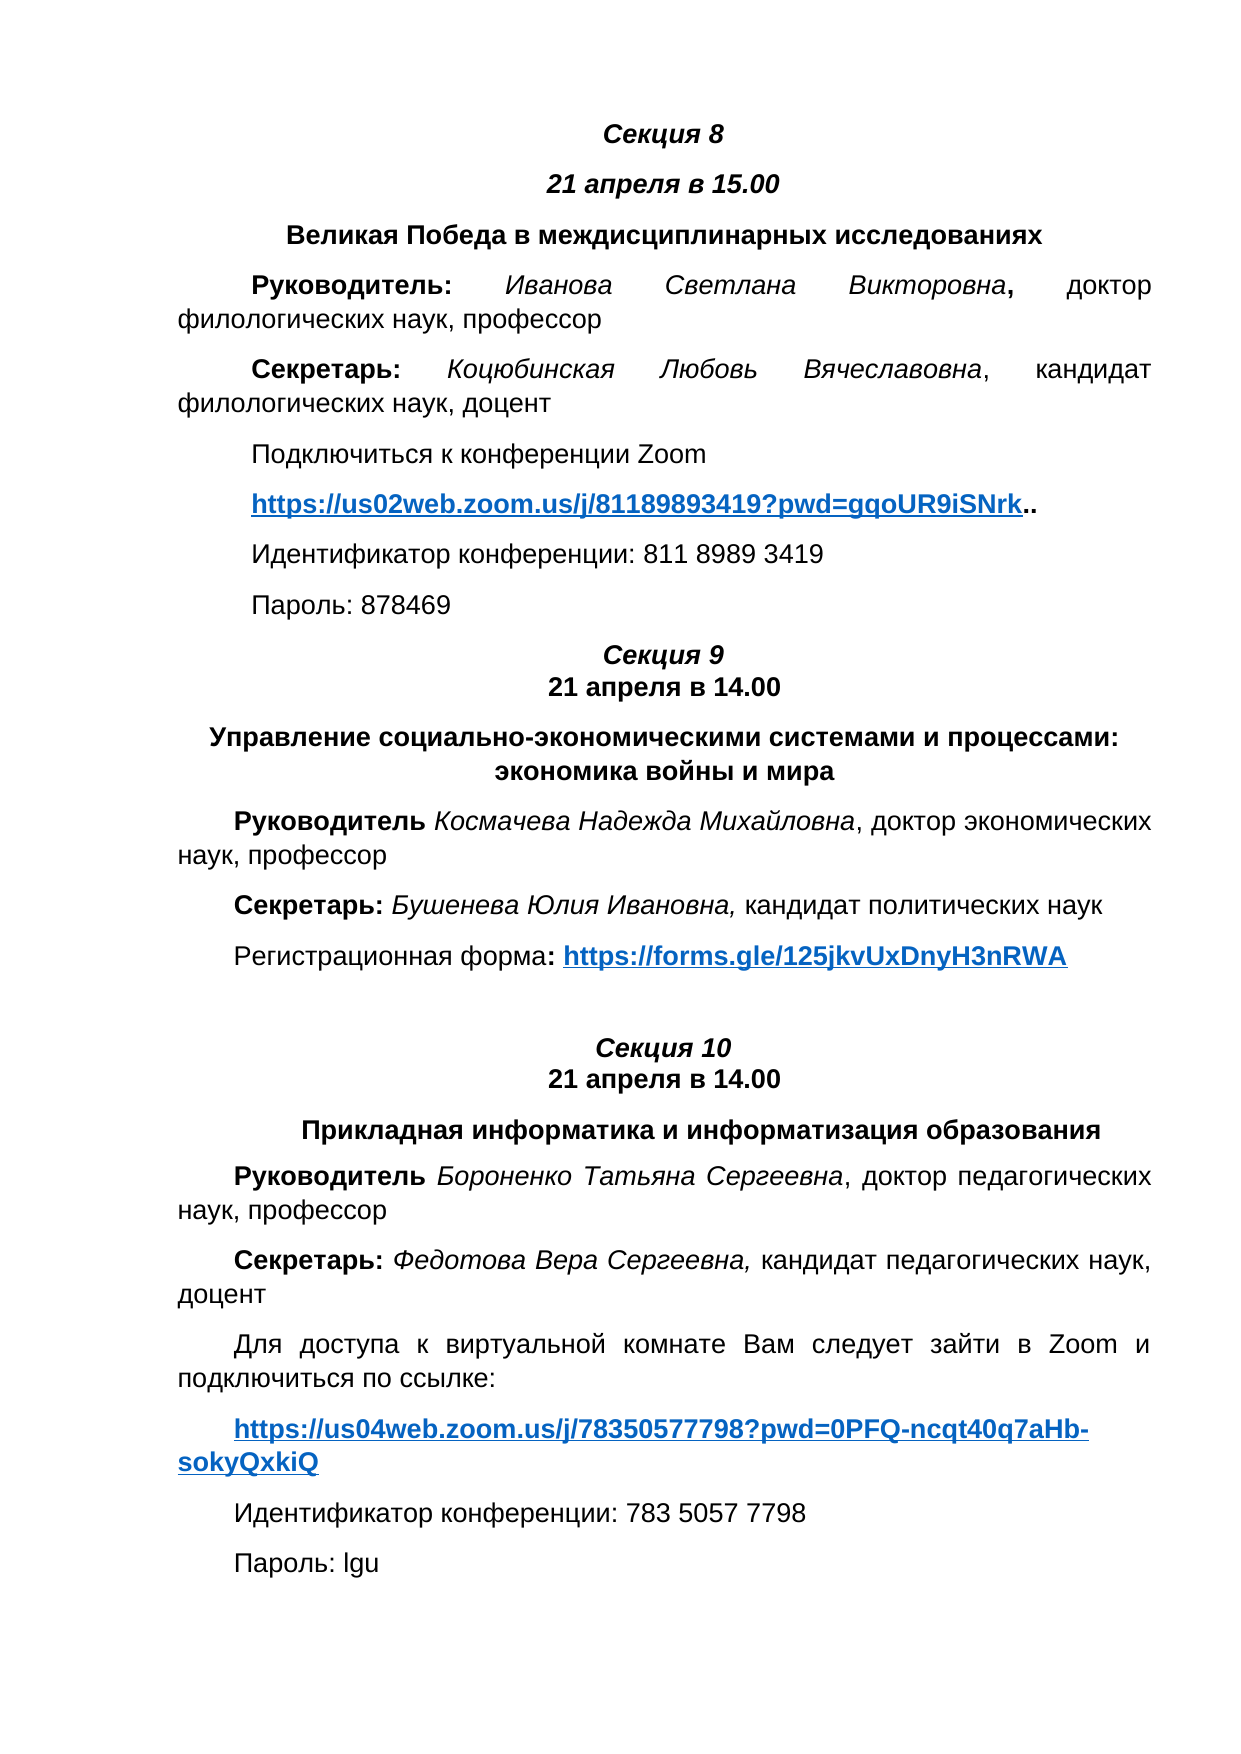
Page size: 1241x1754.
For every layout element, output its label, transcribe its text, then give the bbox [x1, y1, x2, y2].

text Для доступа к виртуальной комнате Вам следует зайти в Zoom и подключиться по ссылке: [177, 1328, 1152, 1393]
subtitle Секция 9 [177, 639, 1152, 671]
text https://us04web.zoom.us/j/78350577798?pwd=0PFQ-ncqt40q7aHb-sokyQxkiQ [177, 1413, 1152, 1478]
text Секретарь: Бушенева Юлия Ивановна, кандидат политических наук [177, 889, 1152, 921]
text 21 апреля в 14.00 [177, 1063, 1152, 1095]
subtitle Секция 10 [177, 1032, 1152, 1063]
text 21 апреля в 14.00 [177, 671, 1152, 702]
text Идентификатор конференции: 783 5057 7798 [177, 1497, 1152, 1528]
text Секретарь: Коцюбинская Любовь Вячеславовна, кандидат филологических наук, доцент [177, 353, 1152, 418]
text 21 апреля в 15.00 [177, 168, 1152, 200]
text Регистрационная форма: https://forms.gle/125jkvUxDnyH3nRWA [177, 940, 1152, 971]
text Руководитель Бороненко Татьяна Сергеевна, доктор педагогических наук, профессор [177, 1160, 1152, 1225]
text Секция 8 [177, 118, 1152, 149]
text Прикладная информатика и информатизация образования [177, 1114, 1152, 1145]
text https://us02web.zoom.us/j/81189893419?pwd=gqoUR9iSNrk.. [177, 488, 1152, 519]
text Идентификатор конференции: 811 8989 3419 [177, 538, 1152, 570]
text Подключиться к конференции Zoom [177, 438, 1152, 469]
text Управление социально-экономическими системами и процессами: экономика войны и мира [177, 721, 1152, 786]
text Великая Победа в междисциплинарных исследованиях [177, 219, 1152, 250]
text Пароль: lgu [177, 1547, 1152, 1578]
text Руководитель: Иванова Светлана Викторовна, доктор филологических наук, профессор [177, 269, 1152, 334]
text Секретарь: Федотова Вера Сергеевна, кандидат педагогических наук, доцент [177, 1244, 1152, 1309]
text Руководитель Космачева Надежда Михайловна, доктор экономических наук, профессор [177, 805, 1152, 870]
text Пароль: 878469 [177, 589, 1152, 620]
